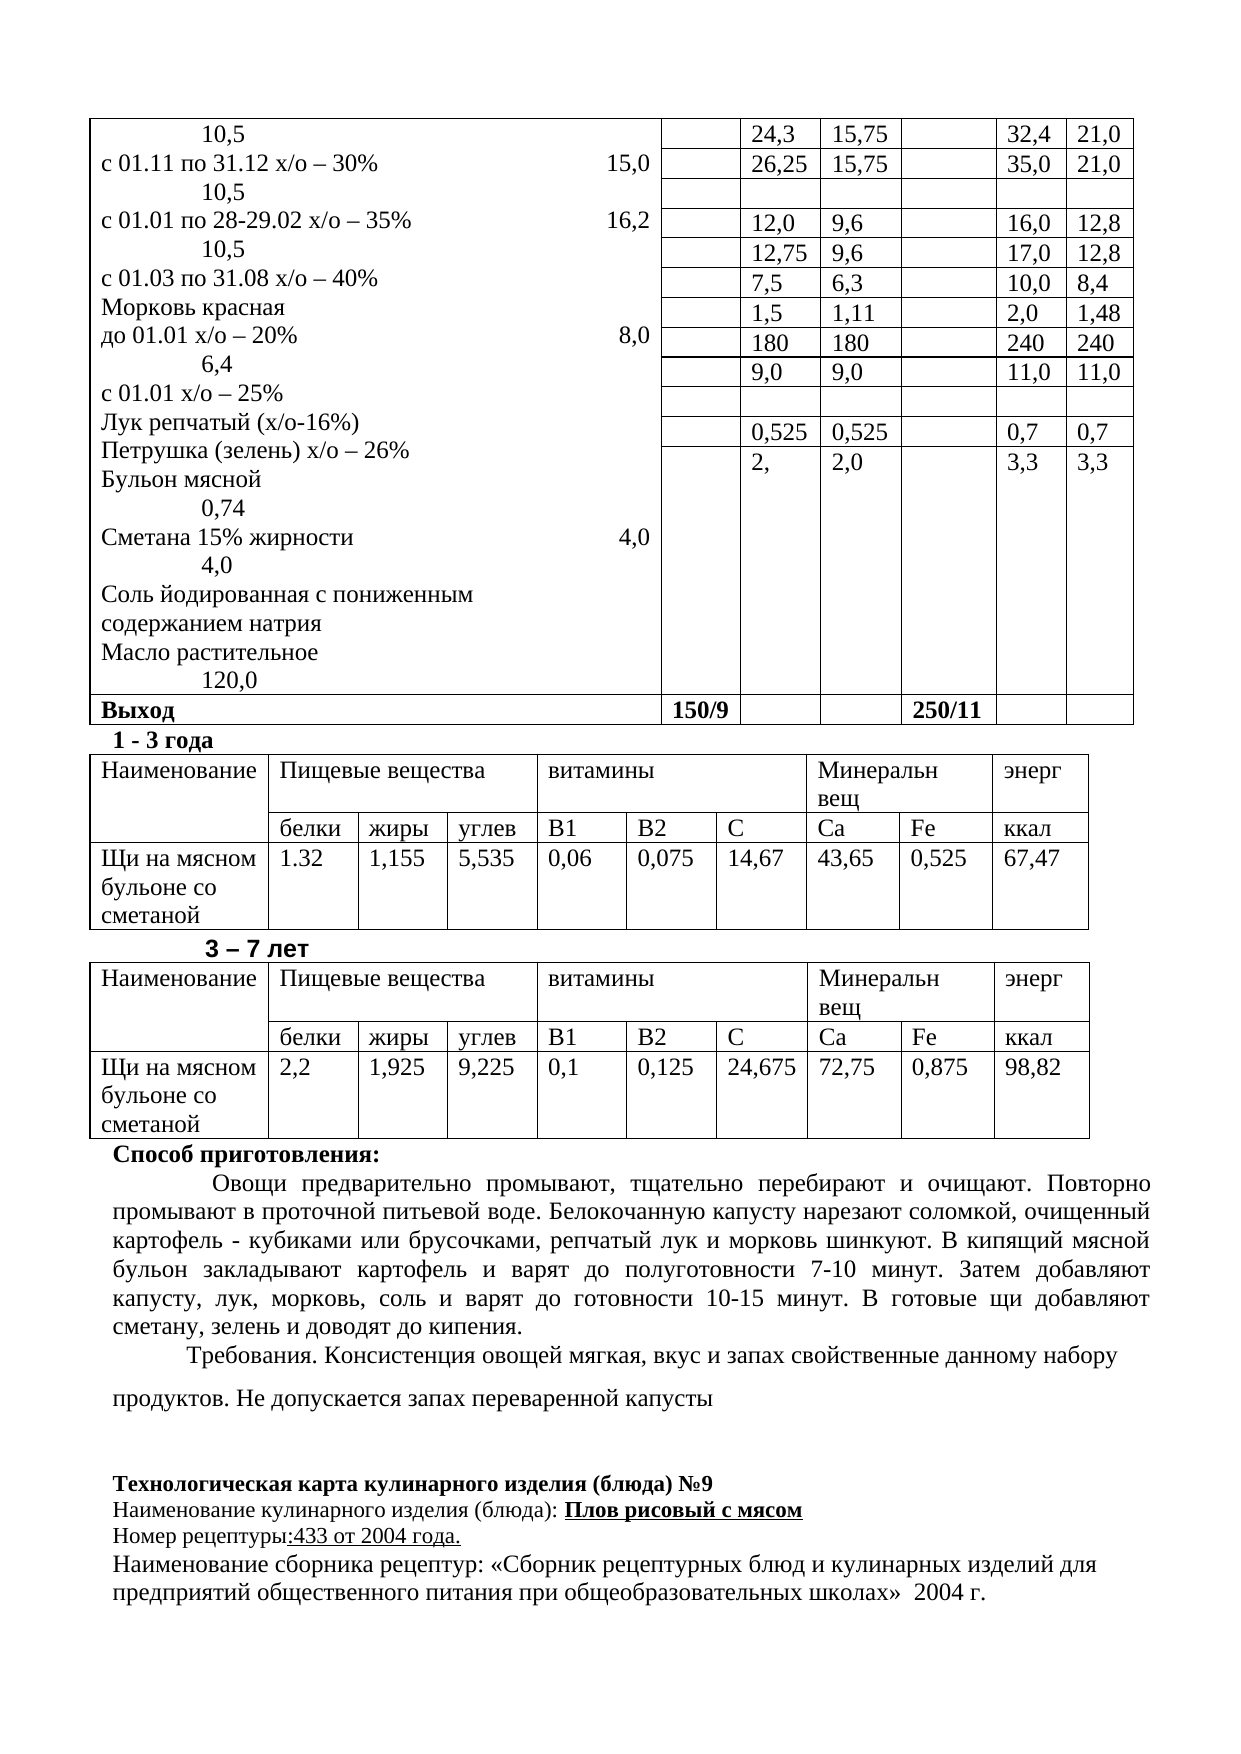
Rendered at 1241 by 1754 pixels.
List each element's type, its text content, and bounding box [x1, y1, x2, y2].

table_cell 32,4 [997, 119, 1066, 148]
table_cell С [717, 813, 806, 842]
table_cell 2, [741, 447, 820, 694]
table_header Наименование [91, 963, 268, 1051]
table_cell 9,6 [821, 238, 901, 267]
table_cell 11,0 [997, 358, 1066, 386]
table_header Минеральн вещ [808, 963, 994, 1021]
table_cell 2,2 [269, 1052, 358, 1138]
table_cell 0,075 [627, 843, 716, 929]
text Номер рецептуры:433 от 2004 года. [112, 1522, 1152, 1549]
table_cell [997, 387, 1066, 416]
table_cell 9,0 [741, 358, 820, 386]
table_cell 2,0 [997, 298, 1066, 327]
text Наименование кулинарного изделия (блюда): Плов рисовый с мясом [112, 1496, 1152, 1522]
table_cell [1067, 695, 1133, 724]
table_cell 5,535 [448, 843, 537, 929]
table_cell Са [808, 1022, 901, 1051]
table_cell 15,75 [821, 119, 901, 148]
table_cell 7,5 [741, 268, 820, 297]
text Технологическая карта кулинарного изделия (блюда) №9 [112, 1469, 1152, 1496]
table_cell 0,7 [997, 417, 1066, 446]
table_cell 2,0 [821, 447, 901, 694]
text Наименование сборника рецептур: «Сборник рецептурных блюд и кулинарных изделий для предприятий общественного питания при общеобразовательных школах» 2004 г. [112, 1549, 1152, 1606]
table_cell 9,6 [821, 209, 901, 237]
table_cell 3,3 [1067, 447, 1133, 694]
table_header Пищевые вещества [269, 963, 537, 1021]
table_cell [902, 149, 996, 178]
table_cell 35,0 [997, 149, 1066, 178]
table_cell Щи на мясном бульоне со сметаной [91, 843, 268, 929]
table_cell 12,8 [1067, 209, 1133, 237]
table_cell 8,4 [1067, 268, 1133, 297]
table_cell 67,47 [993, 843, 1088, 929]
table_cell 0,525 [741, 417, 820, 446]
table_cell [997, 695, 1066, 724]
table_cell 6,3 [821, 268, 901, 297]
table_cell 250/11 [902, 695, 996, 724]
text Способ приготовления: [112, 1139, 1152, 1168]
table_cell 14,67 [717, 843, 806, 929]
table_cell Fe [902, 1022, 994, 1051]
table_cell 16,0 [997, 209, 1066, 237]
table_cell [902, 447, 996, 694]
table_cell [662, 268, 740, 297]
table_cell [1067, 179, 1133, 207]
table_cell 3,3 [997, 447, 1066, 694]
table_cell 12,75 [741, 238, 820, 267]
table_cell [902, 268, 996, 297]
table_cell 26,25 [741, 149, 820, 178]
table_cell [662, 209, 740, 237]
table_cell 72,75 [808, 1052, 901, 1138]
table_cell 0,125 [627, 1052, 716, 1138]
text 1 - 3 года [112, 725, 1152, 754]
table_cell ккал [995, 1022, 1089, 1051]
table_cell [902, 328, 996, 356]
table_cell В1 [538, 813, 626, 842]
table_cell 0,525 [821, 417, 901, 446]
table_cell [662, 298, 740, 327]
table_header энерг [993, 755, 1088, 812]
table_cell [902, 417, 996, 446]
table_cell 1,5 [741, 298, 820, 327]
table_cell [662, 358, 740, 386]
table_cell белки [269, 813, 358, 842]
table_cell Щи на мясном бульоне со сметаной [91, 1052, 268, 1138]
table_cell Fe [900, 813, 992, 842]
table_cell 24,3 [741, 119, 820, 148]
table_cell жиры [359, 813, 447, 842]
text Овощи предварительно промывают, тщательно перебирают и очищают. Повторно промывают в проточной питьевой воде. Белокочанную капусту нарезают соломкой, очищенный картофель - кубиками или брусочками, репчатый лук и морковь шинкуют. В кипящий мясной бульон закладывают картофель и варят до полуготовности 7-10 минут. Затем добавляют капусту, лук, морковь, соль и варят до готовности 10-15 минут. В готовые щи добавляют сметану, зелень и доводят до кипения. [112, 1168, 1152, 1340]
table_cell 0,7 [1067, 417, 1133, 446]
table_cell [662, 328, 740, 356]
table_cell 11,0 [1067, 358, 1133, 386]
table_cell [741, 387, 820, 416]
table_cell 180 [821, 328, 901, 356]
table_cell белки [269, 1022, 358, 1051]
table_cell 240 [1067, 328, 1133, 356]
table_cell В1 [538, 1022, 626, 1051]
table_cell [741, 179, 820, 207]
table_cell 12,0 [741, 209, 820, 237]
table_cell [902, 298, 996, 327]
table_cell 240 [997, 328, 1066, 356]
table_cell 24,675 [717, 1052, 807, 1138]
table_cell [662, 417, 740, 446]
table_cell 98,82 [995, 1052, 1089, 1138]
table_cell [902, 209, 996, 237]
table_header Пищевые вещества [269, 755, 537, 812]
table_cell [662, 447, 740, 694]
text Требования. Консистенция овощей мягкая, вкус и запах свойственные данному набору продуктов. Не допускается запах переваренной капусты [112, 1340, 1152, 1412]
table_cell В2 [627, 813, 716, 842]
table_cell 0,06 [538, 843, 626, 929]
table_cell 1,925 [359, 1052, 447, 1138]
table_cell 10,0 [997, 268, 1066, 297]
table_cell [902, 179, 996, 207]
table_cell [662, 149, 740, 178]
table_cell 21,0 [1067, 119, 1133, 148]
table_cell 150/9 [662, 695, 740, 724]
table_cell [821, 695, 901, 724]
table_cell [662, 238, 740, 267]
table_cell углев [448, 813, 537, 842]
table_cell жиры [359, 1022, 447, 1051]
table_cell 0,1 [538, 1052, 626, 1138]
table_cell 1,48 [1067, 298, 1133, 327]
table_cell [902, 119, 996, 148]
table_cell [821, 179, 901, 207]
table_header витамины [538, 755, 806, 812]
table_cell 9,0 [821, 358, 901, 386]
table_cell ккал [993, 813, 1088, 842]
table_cell 9,225 [448, 1052, 537, 1138]
table_cell [902, 238, 996, 267]
table_cell 0,525 [900, 843, 992, 929]
table_cell 1,155 [359, 843, 447, 929]
table_cell В2 [627, 1022, 716, 1051]
table_cell углев [448, 1022, 537, 1051]
table_cell [821, 387, 901, 416]
table_cell 0,875 [902, 1052, 994, 1138]
table_cell 12,8 [1067, 238, 1133, 267]
table_header Наименование [91, 755, 268, 842]
table_cell [662, 119, 740, 148]
table_cell [741, 695, 820, 724]
table_cell [1067, 387, 1133, 416]
table_cell [902, 358, 996, 386]
table_cell [662, 387, 740, 416]
table_cell 1.32 [269, 843, 358, 929]
table_header Минеральн вещ [807, 755, 992, 812]
table_header витамины [538, 963, 807, 1021]
text 3 – 7 лет [112, 933, 1152, 962]
table_cell 43,65 [807, 843, 899, 929]
table_cell С [717, 1022, 807, 1051]
table_cell [662, 179, 740, 207]
table_cell Са [807, 813, 899, 842]
table_cell Выход [91, 695, 661, 724]
table_cell [902, 387, 996, 416]
table_header энерг [995, 963, 1089, 1021]
table_cell 1,11 [821, 298, 901, 327]
table_cell 21,0 [1067, 149, 1133, 178]
table_cell [997, 179, 1066, 207]
table_cell 17,0 [997, 238, 1066, 267]
table_cell 15,75 [821, 149, 901, 178]
table_cell 180 [741, 328, 820, 356]
